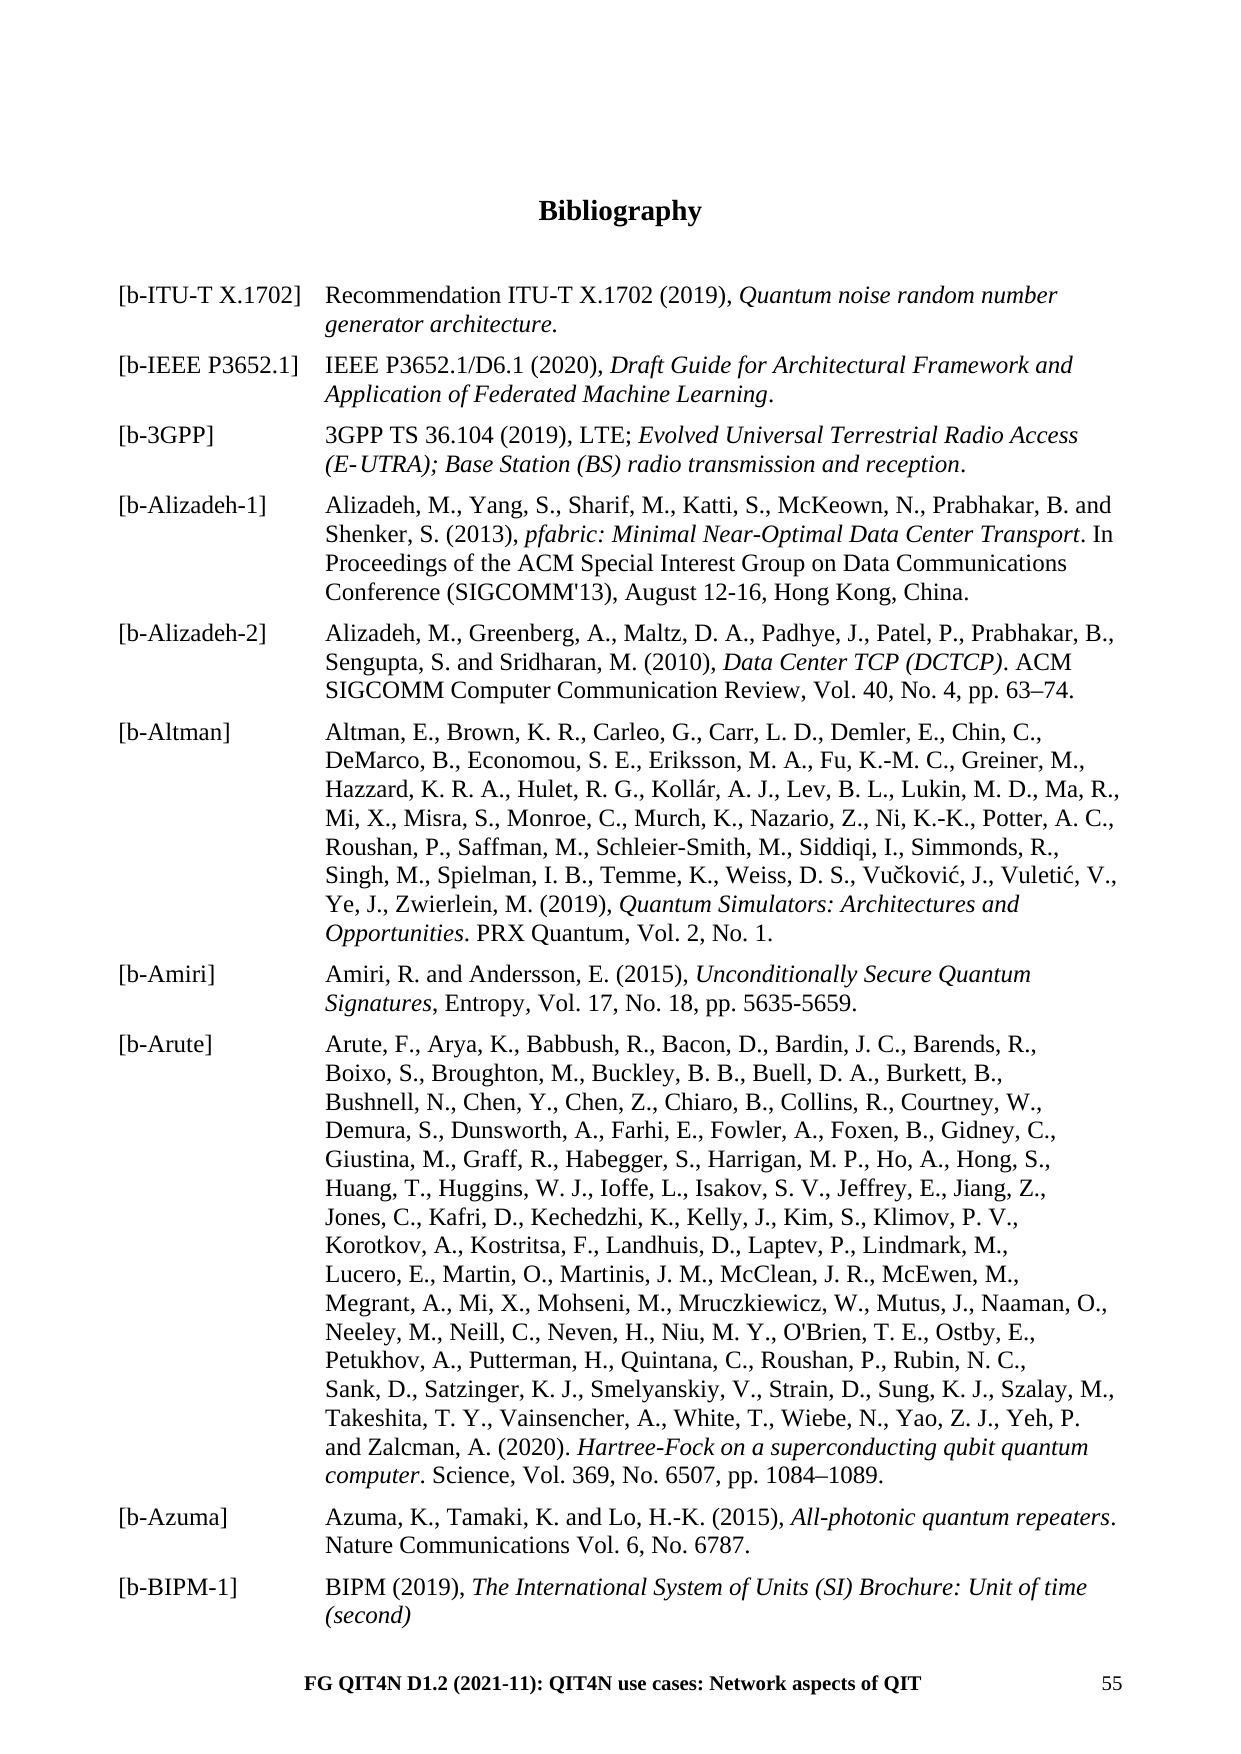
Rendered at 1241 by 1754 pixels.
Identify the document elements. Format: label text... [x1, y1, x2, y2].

text [b-BIPM-1] BIPM (2019), The International System of Units (SI) Brochure: Unit of time (second) [118, 1572, 1122, 1629]
text [b-Alizadeh-2] Alizadeh, M., Greenberg, A., Maltz, D. A., Padhye, J., Patel, P., Prabhakar, B., Sengupta, S. and Sridharan, M. (2010), Data Center TCP (DCTCP). ACM SIGCOMM Computer Communication Review, Vol. 40, No. 4, pp. 63–74. [118, 618, 1122, 704]
text [b-ITU-T X.1702] Recommendation ITU-T X.1702 (2019), Quantum noise random number generator architecture. [118, 280, 1122, 338]
text [b-Azuma] Azuma, K., Tamaki, K. and Lo, H.-K. (2015), All-photonic quantum repeaters. Nature Communications Vol. 6, No. 6787. [118, 1502, 1122, 1559]
text [b-Alizadeh-1] Alizadeh, M., Yang, S., Sharif, M., Katti, S., McKeown, N., Prabhakar, B. and Shenker, S. (2013), pfabric: Minimal Near-Optimal Data Center Transport. In Proceedings of the ACM Special Interest Group on Data Communications Conference (SIGCOMM'13), August 12-16, Hong Kong, China. [118, 490, 1122, 605]
text [b-IEEE P3652.1] IEEE P3652.1/D6.1 (2020), Draft Guide for Architectural Framework and Application of Federated Machine Learning. [118, 350, 1122, 408]
title Bibliography [118, 193, 1122, 227]
text [b-Altman] Altman, E., Brown, K. R., Carleo, G., Carr, L. D., Demler, E., Chin, C., DeMarco, B., Economou, S. E., Eriksson, M. A., Fu, K.-M. C., Greiner, M., Hazzard, K. R. A., Hulet, R. G., Kollár, A. J., Lev, B. L., Lukin, M. D., Ma, R., Mi, X., Misra, S., Monroe, C., Murch, K., Nazario, Z., Ni, K.-K., Potter, A. C., Roushan, P., Saffman, M., Schleier-Smith, M., Siddiqi, I., Simmonds, R., Singh, M., Spielman, I. B., Temme, K., Weiss, D. S., Vučković, J., Vuletić, V., Ye, J., Zwierlein, M. (2019), Quantum Simulators: Architectures and Opportunities. PRX Quantum, Vol. 2, No. 1. [118, 717, 1122, 947]
text [b-3GPP] 3GPP TS 36.104 (2019), LTE; Evolved Universal Terrestrial Radio Access (E-UTRA); Base Station (BS) radio transmission and reception. [118, 420, 1122, 478]
text [b-Arute] Arute, F., Arya, K., Babbush, R., Bacon, D., Bardin, J. C., Barends, R., Boixo, S., Broughton, M., Buckley, B. B., Buell, D. A., Burkett, B., Bushnell, N., Chen, Y., Chen, Z., Chiaro, B., Collins, R., Courtney, W., Demura, S., Dunsworth, A., Farhi, E., Fowler, A., Foxen, B., Gidney, C., Giustina, M., Graff, R., Habegger, S., Harrigan, M. P., Ho, A., Hong, S., Huang, T., Huggins, W. J., Ioffe, L., Isakov, S. V., Jeffrey, E., Jiang, Z., Jones, C., Kafri, D., Kechedzhi, K., Kelly, J., Kim, S., Klimov, P. V., Korotkov, A., Kostritsa, F., Landhuis, D., Laptev, P., Lindmark, M., Lucero, E., Martin, O., Martinis, J. M., McClean, J. R., McEwen, M., Megrant, A., Mi, X., Mohseni, M., Mruczkiewicz, W., Mutus, J., Naaman, O., Neeley, M., Neill, C., Neven, H., Niu, M. Y., O'Brien, T. E., Ostby, E., Petukhov, A., Putterman, H., Quintana, C., Roushan, P., Rubin, N. C., Sank, D., Satzinger, K. J., Smelyanskiy, V., Strain, D., Sung, K. J., Szalay, M., Takeshita, T. Y., Vainsencher, A., White, T., Wiebe, N., Yao, Z. J., Yeh, P. and Zalcman, A. (2020). Hartree-Fock on a superconducting qubit quantum computer. Science, Vol. 369, No. 6507, pp. 1084–1089. [118, 1029, 1122, 1489]
text [b-Amiri] Amiri, R. and Andersson, E. (2015), Unconditionally Secure Quantum Signatures, Entropy, Vol. 17, No. 18, pp. 5635-5659. [118, 959, 1122, 1017]
